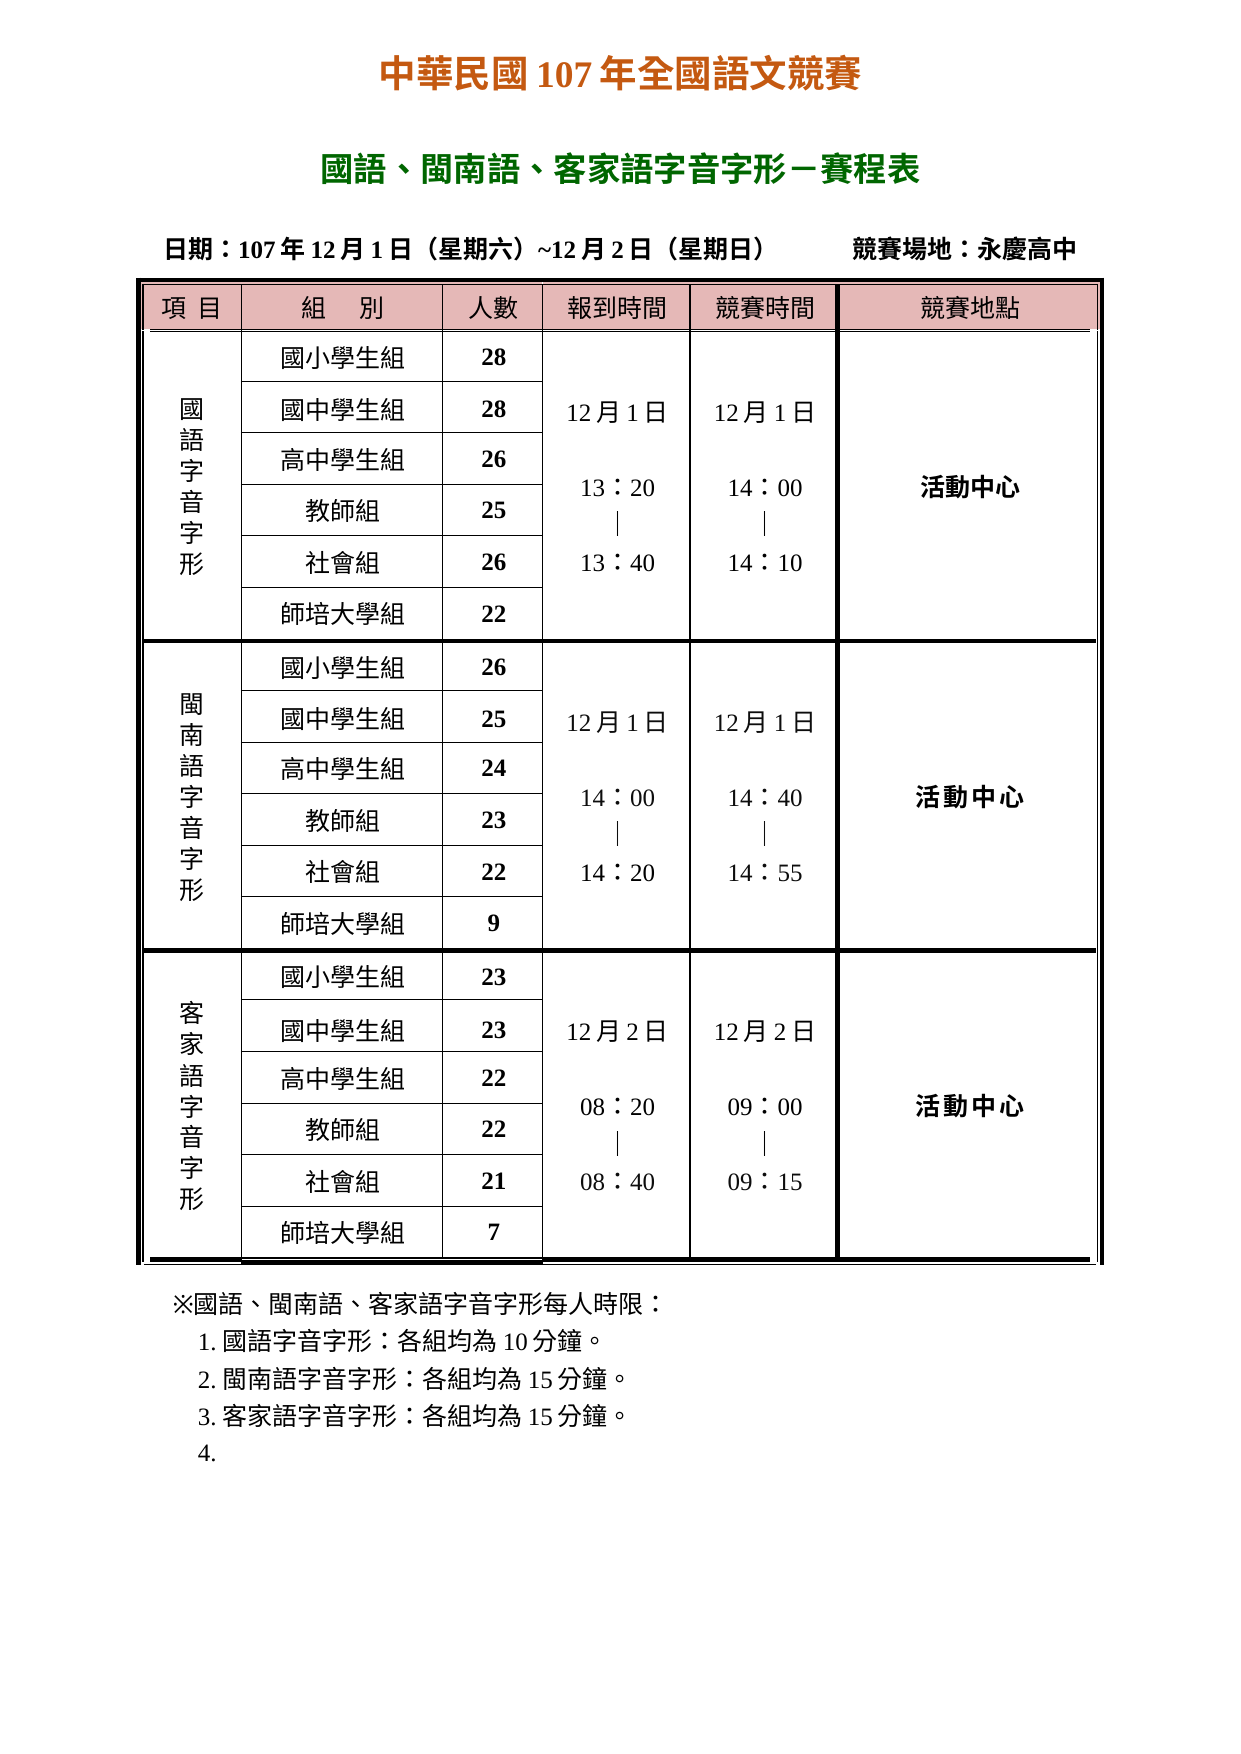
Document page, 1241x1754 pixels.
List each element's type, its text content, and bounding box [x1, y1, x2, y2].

table_header 組 別 [242, 285, 442, 329]
table_cell 26 [443, 536, 542, 587]
table_cell 活動中心 [840, 948, 1097, 1257]
table_cell 25 [443, 691, 542, 742]
table_header 競賽地點 [840, 285, 1097, 329]
table_header 人數 [443, 285, 542, 329]
table_cell 22 [443, 846, 542, 896]
table_cell 28 [443, 332, 542, 381]
table_cell 23 [443, 794, 542, 845]
table_cell 活動中心 [840, 639, 1097, 948]
table_cell 28 [443, 382, 542, 432]
table_cell 23 [443, 953, 542, 999]
table_cell 26 [443, 433, 542, 484]
table_cell 22 [443, 1052, 542, 1102]
table_cell 社會組 [242, 536, 442, 587]
table_cell 活動中心 [840, 329, 1100, 638]
table_cell 7 [443, 1207, 542, 1257]
list 閩南語字音字形：各組均為15分鐘。 [198, 1359, 1092, 1396]
text 日期：107年12月1日（星期六）~12月2日（星期日） 競賽場地：永慶高中 [148, 229, 1092, 266]
table_cell 教師組 [242, 485, 442, 535]
text 國語、閩南語、客家語字音字形－賽程表 [148, 146, 1092, 191]
table_cell 國中學生組 [242, 382, 442, 432]
table_cell 24 [443, 743, 542, 793]
table_cell 12月2日 08：20 ｜ 08：40 [543, 953, 689, 1257]
table_cell 國小學生組 [242, 953, 442, 999]
table_cell 12月1日 14：00 ｜ 14：10 [691, 332, 835, 638]
table_cell 23 [443, 1000, 542, 1051]
table_cell 教師組 [242, 1104, 442, 1154]
table_cell 22 [443, 1104, 542, 1154]
table_cell 國中學生組 [242, 1000, 442, 1051]
table_cell 閩 南 語 字 音 字 形 [144, 643, 241, 948]
table_cell 12月1日 14：00 ｜ 14：20 [543, 643, 689, 948]
table_cell 國中學生組 [242, 691, 442, 742]
table_cell 高中學生組 [242, 743, 442, 793]
list 國語字音字形：各組均為10分鐘。 [198, 1321, 1092, 1359]
table_cell 高中學生組 [242, 433, 442, 484]
table_cell 12月1日 13：20 ｜ 13：40 [543, 332, 689, 638]
table_cell 26 [443, 643, 542, 690]
table_cell 25 [443, 485, 542, 535]
text ※國語、閩南語、客家語字音字形每人時限： [148, 1284, 1092, 1321]
table_cell 22 [443, 588, 542, 638]
table_header 項 目 [144, 285, 241, 329]
table_cell 21 [443, 1155, 542, 1206]
table_cell 9 [443, 897, 542, 948]
table_cell 教師組 [242, 794, 442, 845]
table_header 競賽時間 [691, 285, 835, 329]
table_cell 師培大學組 [242, 588, 442, 638]
text 中華民國107年全國語文競賽 [148, 33, 1092, 108]
table_cell 客 家 語 字 音 字 形 [144, 953, 241, 1257]
table_cell 國小學生組 [242, 332, 442, 381]
list 客家語字音字形：各組均為15分鐘。 [198, 1396, 1092, 1434]
table_cell 高中學生組 [242, 1052, 442, 1102]
table_header 報到時間 [543, 285, 689, 329]
table_cell 12月1日 14：40 ｜ 14：55 [691, 643, 835, 948]
table_cell 師培大學組 [242, 897, 442, 948]
table_cell 12月2日 09：00 ｜ 09：15 [691, 953, 835, 1257]
table_cell 國 語 字 音 字 形 [141, 329, 241, 638]
table_cell 社會組 [242, 1155, 442, 1206]
table_cell 社會組 [242, 846, 442, 896]
table_cell 國小學生組 [242, 643, 442, 690]
table_cell 師培大學組 [242, 1207, 442, 1257]
